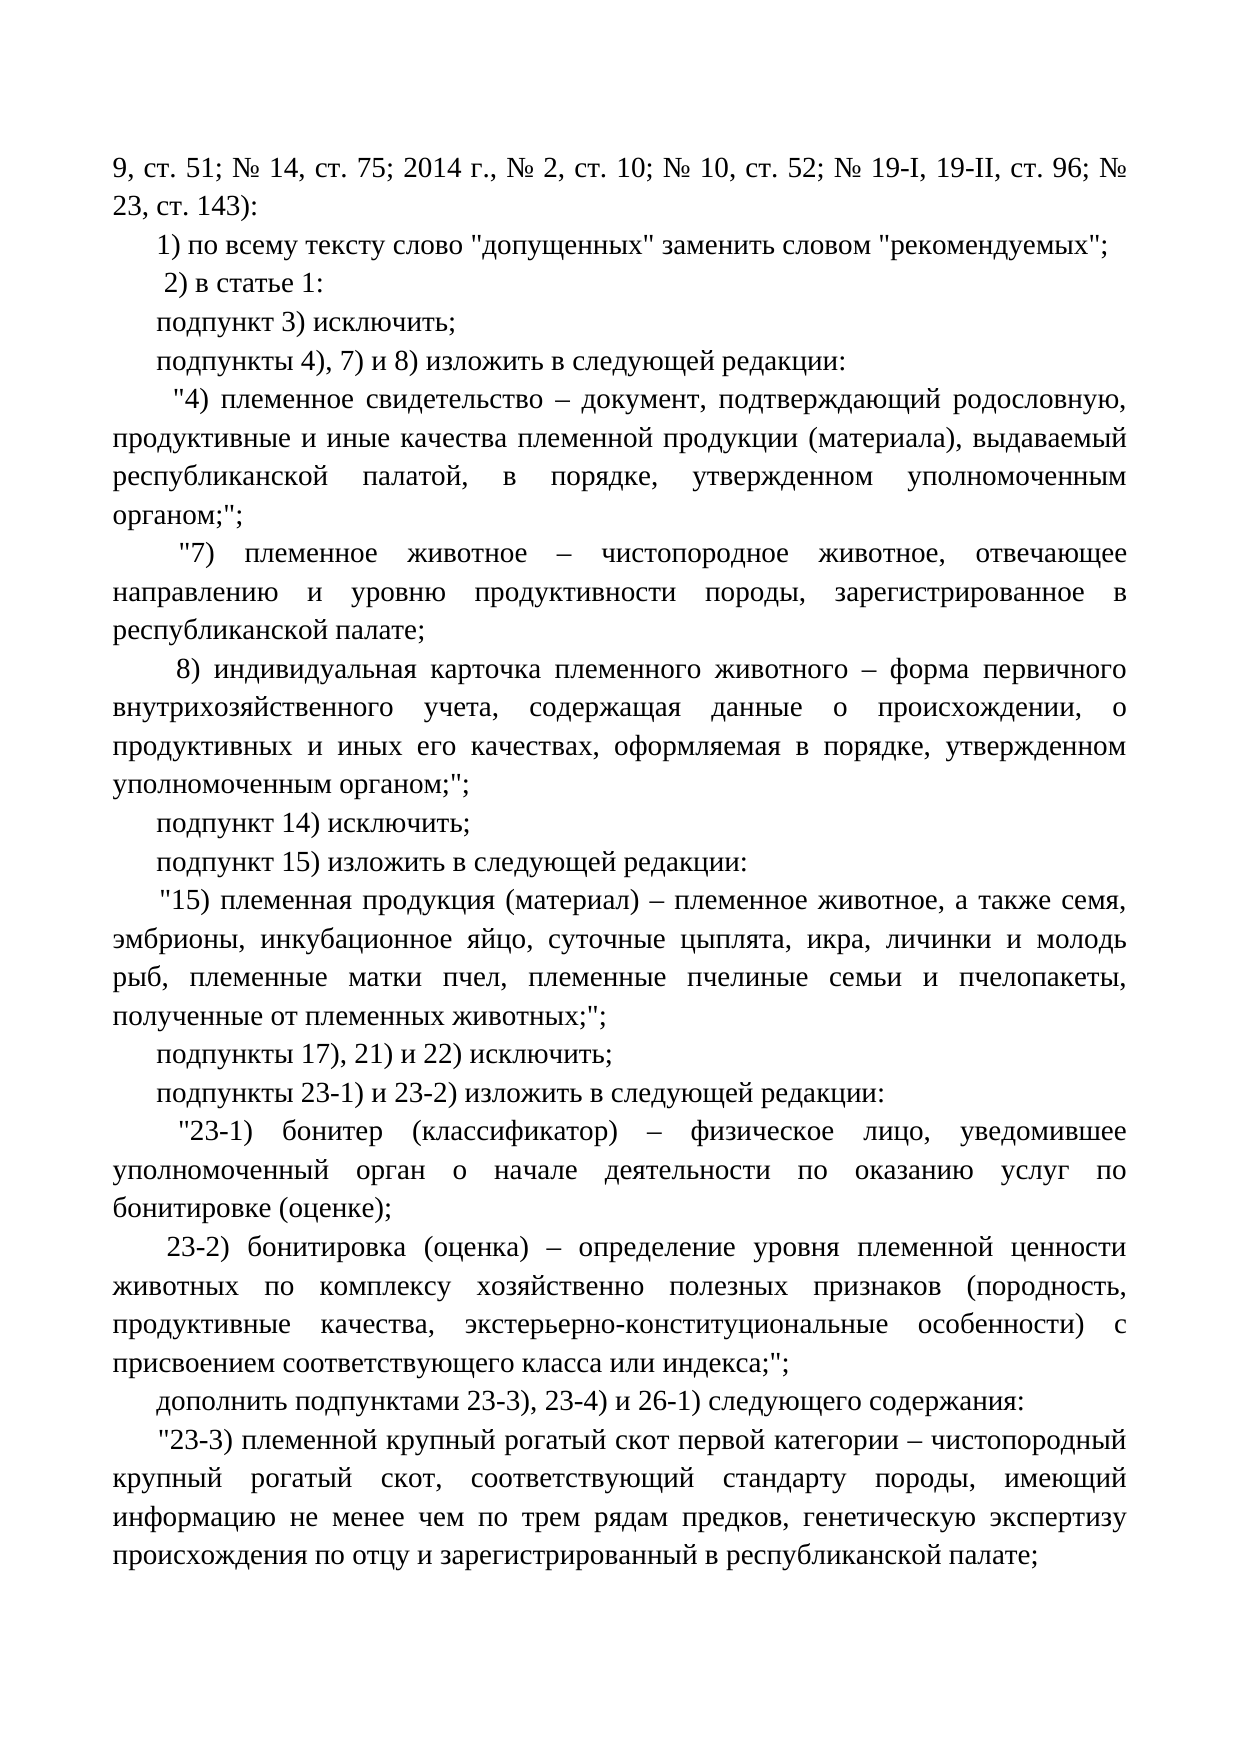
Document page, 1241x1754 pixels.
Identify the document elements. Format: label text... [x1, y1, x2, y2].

text "23-3) племенной крупный рогатый скот первой категории – чистопородный крупный рогатый скот, соответствующий стандарту породы, имеющий информацию не менее чем по трем рядам предков, генетическую экспертизу происхождения по отцу и зарегистрированный в республиканской палате; [112, 1422, 1128, 1571]
text "15) племенная продукция (материал) – племенное животное, а также семя, эмбрионы, инкубационное яйцо, суточные цыплята, икра, личинки и молодь рыб, племенные матки пчел, племенные пчелиные семьи и пчелопакеты, полученные от племенных животных;"; [112, 882, 1128, 1031]
text подпункты 17), 21) и 22) исключить; [112, 1036, 1128, 1070]
text 1) по всему тексту слово "допущенных" заменить словом "рекомендуемых"; [112, 227, 1128, 261]
text 8) индивидуальная карточка племенного животного – форма первичного внутрихозяйственного учета, содержащая данные о происхождении, о продуктивных и иных его качествах, оформляемая в порядке, утвержденном уполномоченным органом;"; [112, 651, 1128, 800]
text подпункт 3) исключить; [112, 304, 1128, 338]
text дополнить подпунктами 23-3), 23-4) и 26-1) следующего содержания: [112, 1383, 1128, 1417]
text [112, 150, 1128, 222]
text "7) племенное животное – чистопородное животное, отвечающее направлению и уровню продуктивности породы, зарегистрированное в республиканской палате; [112, 535, 1128, 646]
text подпункт 14) исключить; [112, 805, 1128, 839]
text 23-2) бонитировка (оценка) – определение уровня племенной ценности животных по комплексу хозяйственно полезных признаков (породность, продуктивные качества, экстерьерно-конституциональные особенности) с присвоением соответствующего класса или индекса;"; [112, 1229, 1128, 1378]
text подпункты 23-1) и 23-2) изложить в следующей редакции: [112, 1075, 1128, 1108]
text "23-1) бонитер (классификатор) – физическое лицо, уведомившее уполномоченный орган о начале деятельности по оказанию услуг по бонитировке (оценке); [112, 1113, 1128, 1224]
text подпункты 4), 7) и 8) изложить в следующей редакции: [112, 343, 1128, 376]
text "4) племенное свидетельство – документ, подтверждающий родословную, продуктивные и иные качества племенной продукции (материала), выдаваемый республиканской палатой, в порядке, утвержденном уполномоченным органом;"; [112, 381, 1128, 530]
text подпункт 15) изложить в следующей редакции: [112, 844, 1128, 877]
text 2) в статье 1: [112, 266, 1128, 299]
